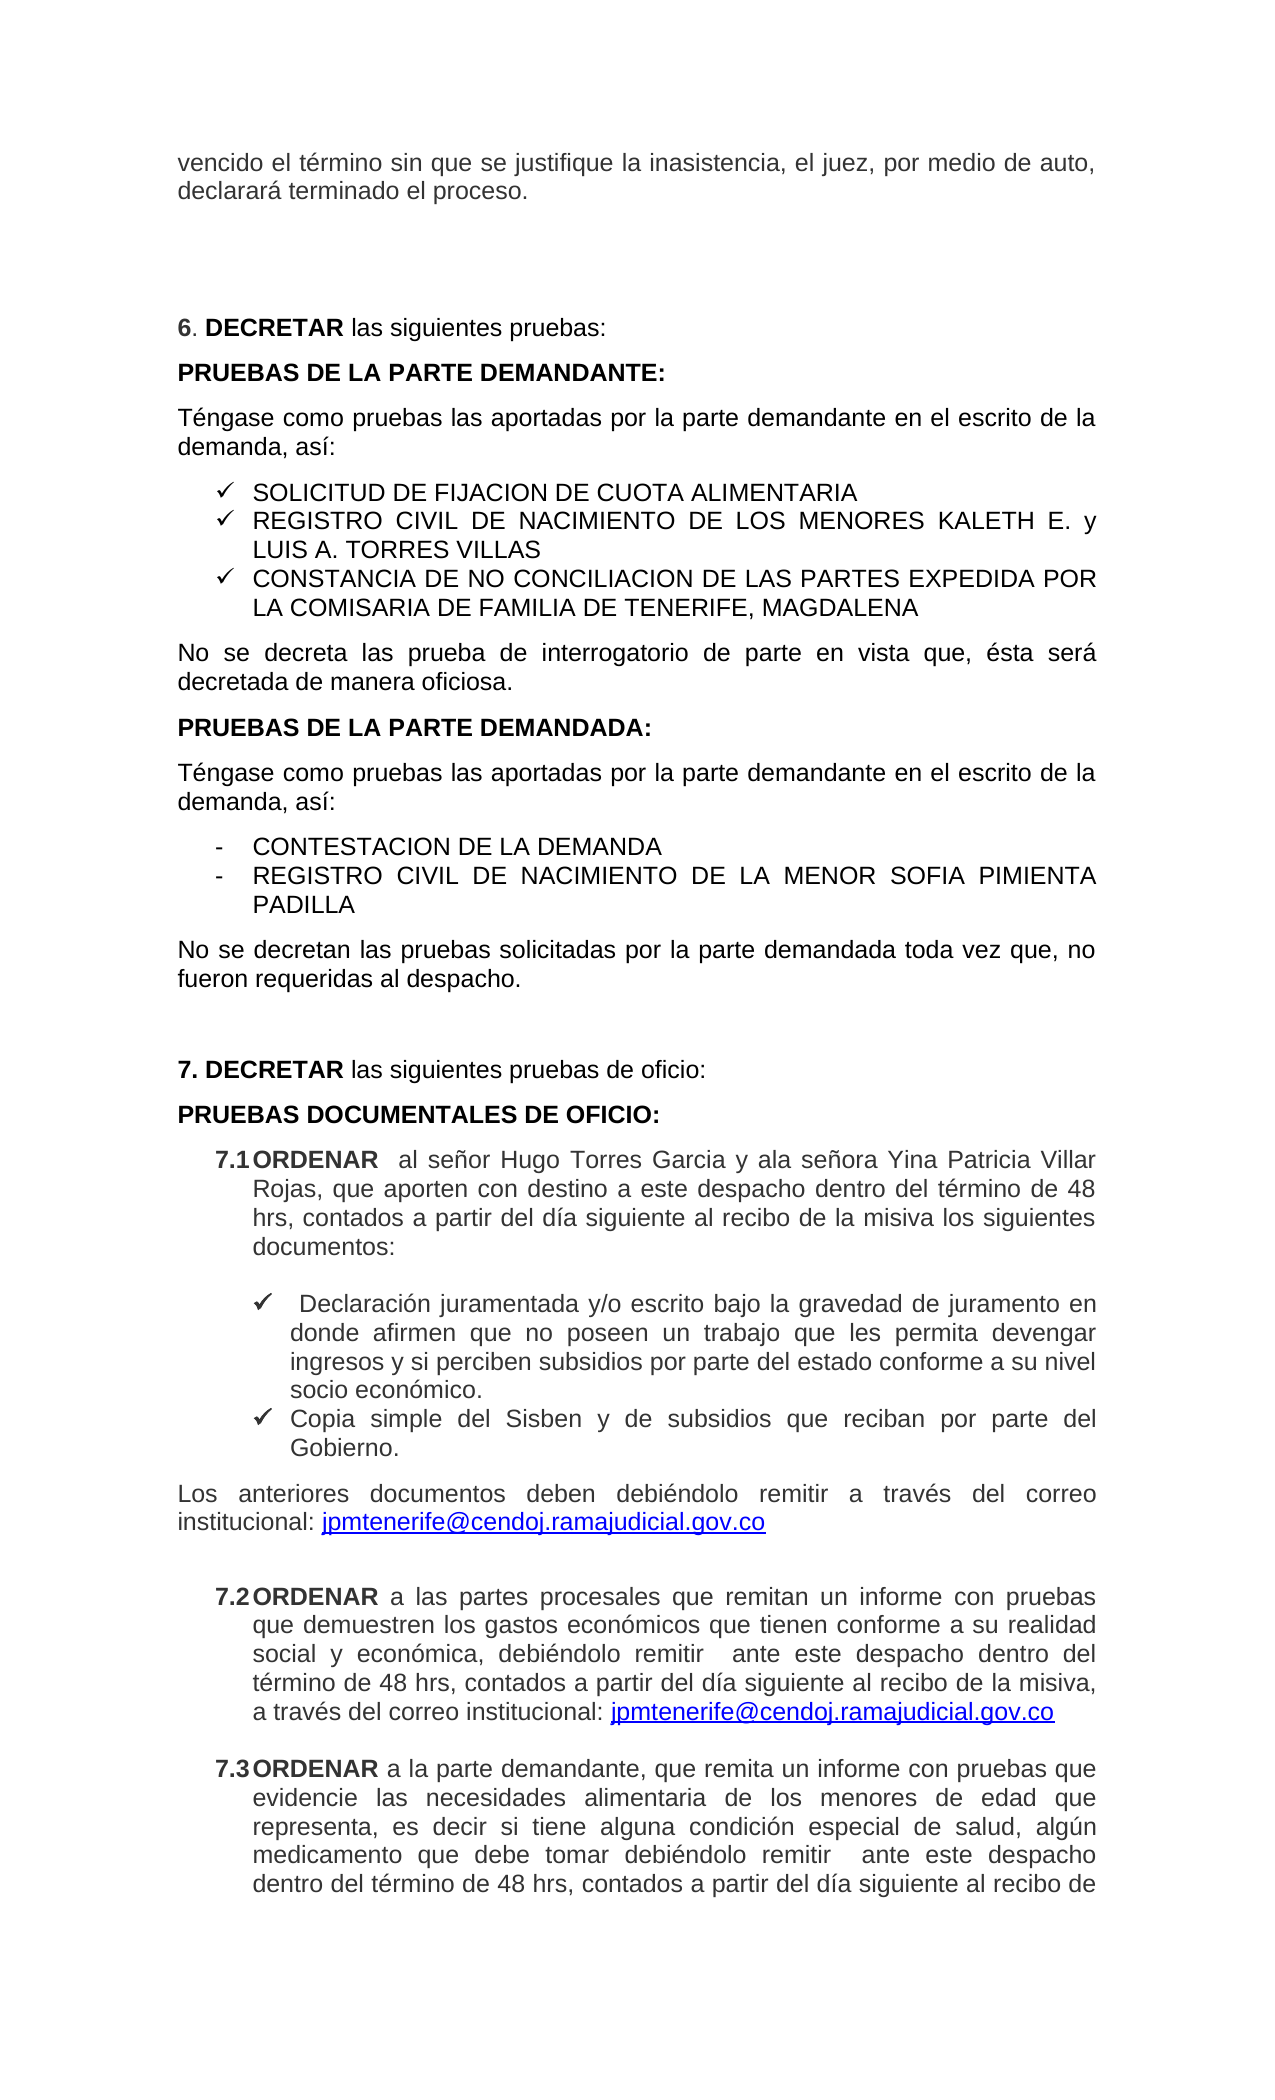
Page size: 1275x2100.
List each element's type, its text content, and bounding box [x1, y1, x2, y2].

text PRUEBAS DE LA PARTE DEMANDADA: [177, 712, 1098, 741]
text No se decreta las prueba de interrogatorio de parte en vista que, ésta será decretada de manera oficiosa. [177, 638, 1098, 696]
text PRUEBAS DE LA PARTE DEMANDANTE: [177, 358, 1098, 387]
list CONSTANCIA DE NO CONCILIACION DE LAS PARTES EXPEDIDA POR LA COMISARIA DE FAMILIA DE TENERIFE, MAGDALENA [215, 564, 1098, 622]
list REGISTRO CIVIL DE NACIMIENTO DE LA MENOR SOFIA PIMIENTA PADILLA [215, 861, 1098, 918]
text 7. DECRETAR las siguientes pruebas de oficio: [177, 1054, 1098, 1083]
list SOLICITUD DE FIJACION DE CUOTA ALIMENTARIA [215, 478, 1098, 506]
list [215, 1754, 1098, 1898]
list ORDENAR al señor Hugo Torres Garcia y ala señora Yina Patricia Villar Rojas, que aporten con destino a este despacho dentro del término de 48 hrs, contados a partir del día siguiente al recibo de la misiva los siguientes documentos: [215, 1145, 1098, 1260]
list CONTESTACION DE LA DEMANDA [215, 832, 1098, 861]
text Téngase como pruebas las aportadas por la parte demandante en el escrito de la demanda, así: [177, 403, 1098, 461]
text Téngase como pruebas las aportadas por la parte demandante en el escrito de la demanda, así: [177, 758, 1098, 815]
text 6. DECRETAR las siguientes pruebas: [177, 313, 1098, 341]
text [177, 148, 1098, 205]
list REGISTRO CIVIL DE NACIMIENTO DE LOS MENORES KALETH E. y LUIS A. TORRES VILLAS [215, 506, 1098, 564]
text PRUEBAS DOCUMENTALES DE OFICIO: [177, 1100, 1098, 1129]
text Los anteriores documentos deben debiéndolo remitir a través del correo institucional: jpmtenerife@cendoj.ramajudicial.gov.co [177, 1478, 1098, 1536]
text No se decretan las pruebas solicitadas por la parte demandada toda vez que, no fueron requeridas al despacho. [177, 935, 1098, 992]
list ORDENAR a las partes procesales que remitan un informe con pruebas que demuestren los gastos económicos que tienen conforme a su realidad social y económica, debiéndolo remitir ante este despacho dentro del término de 48 hrs, contados a partir del día siguiente al recibo de la misiva, a través del correo institucional: jpmtenerife@cendoj.ramajudicial.gov.co [215, 1581, 1098, 1725]
list Copia simple del Sisben y de subsidios que reciban por parte del Gobierno. [252, 1404, 1098, 1462]
list Declaración juramentada y/o escrito bajo la gravedad de juramento en donde afirmen que no poseen un trabajo que les permita devengar ingresos y si perciben subsidios por parte del estado conforme a su nivel socio económico. [252, 1289, 1098, 1404]
